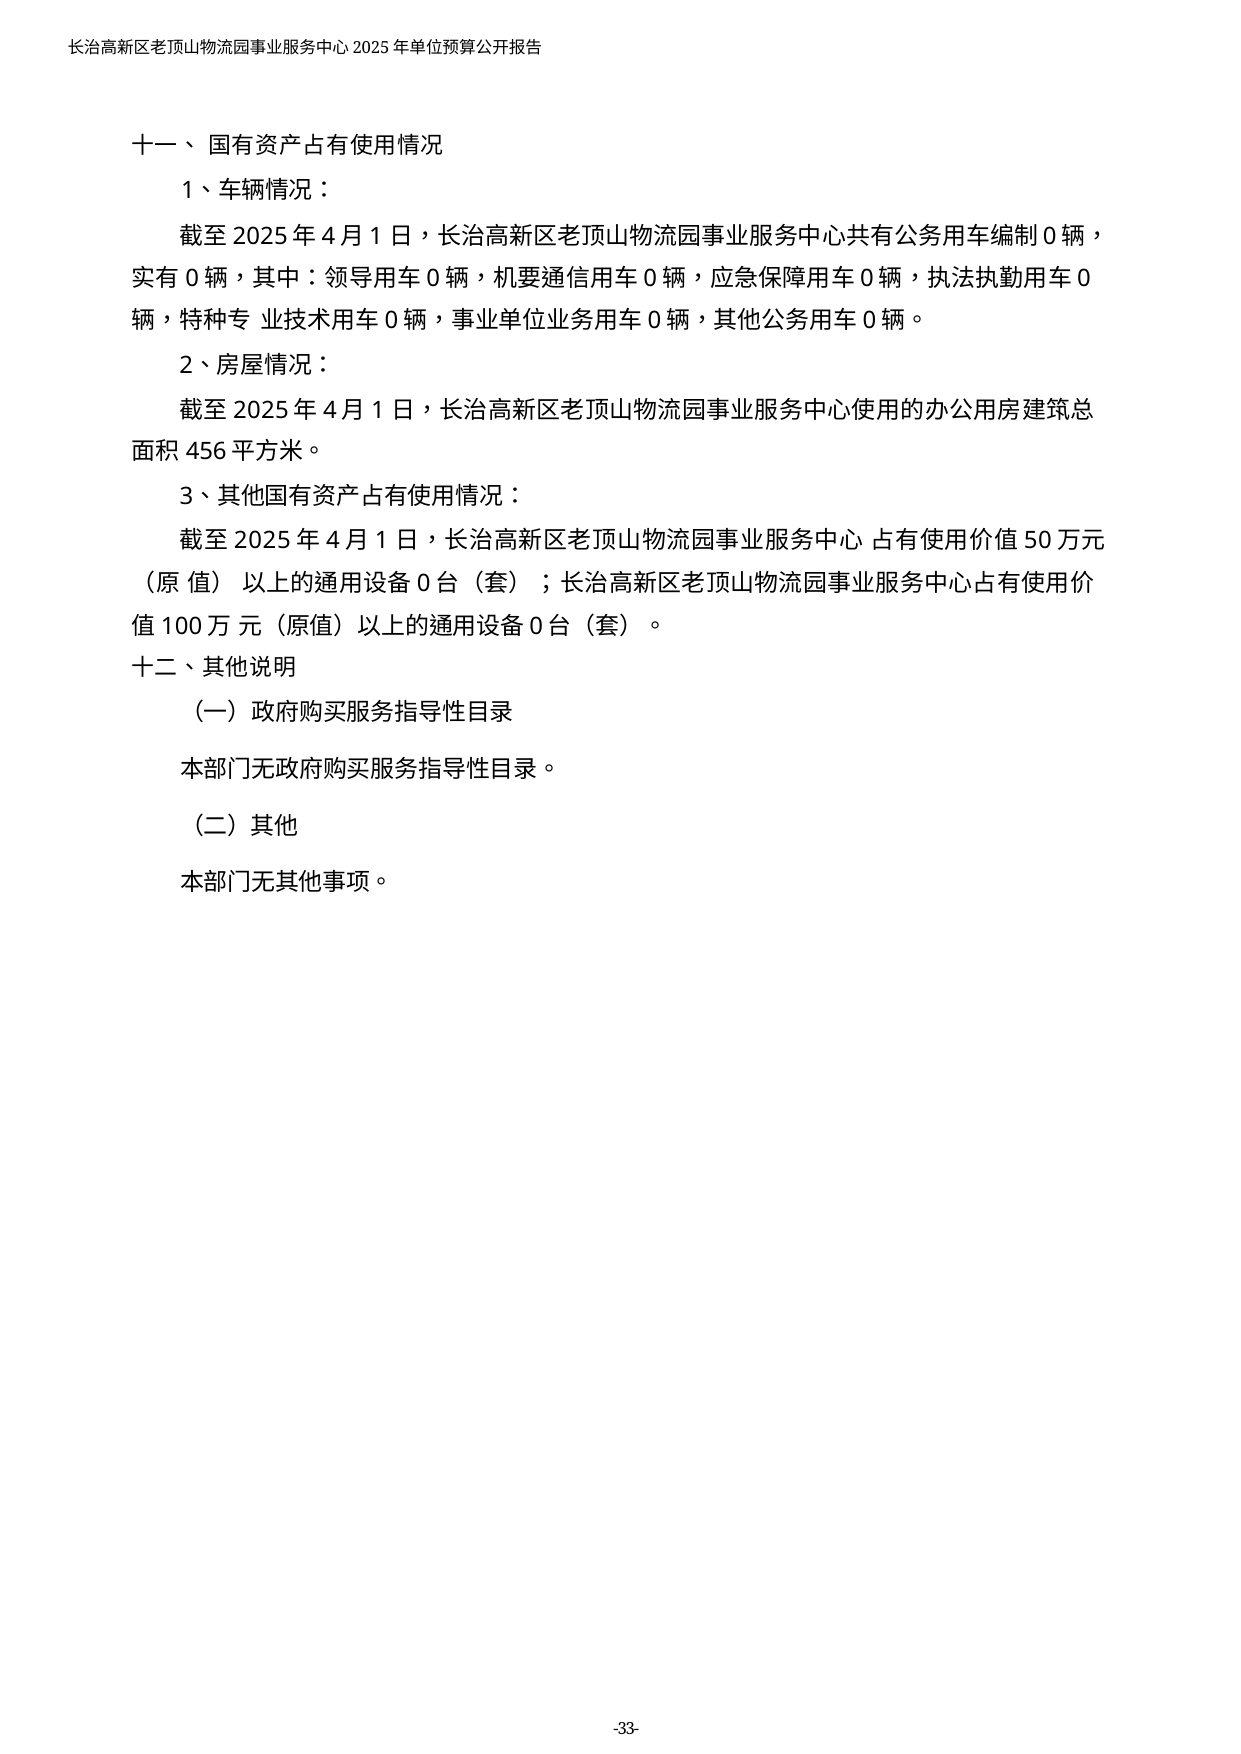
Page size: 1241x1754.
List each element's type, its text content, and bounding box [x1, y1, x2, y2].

text 3、其他国有资产占有使用情况： [179, 480, 1231, 510]
text （二）其他 [180, 810, 1231, 840]
text 本部门无其他事项。 [180, 867, 1231, 897]
text （一）政府购买服务指导性目录 [180, 696, 1231, 726]
text 2、房屋情况： [179, 350, 1231, 380]
text 截至2025年4月1 日，长治高新区老顶山物流园事业服务中心使用的办公用房建筑总面积 456平方米。 [131, 393, 1113, 467]
text 十一、 国有资产占有使用情况 [131, 133, 1231, 157]
text 本部门无政府购买服务指导性目录。 [180, 754, 1231, 784]
text 1、车辆情况： [181, 175, 1231, 204]
text 截至2025年4月1 日，长治高新区老顶山物流园事业服务中心 占有使用价值50万元（原 值） 以上的通用设备0台（套）；长治高新区老顶山物流园事业服务中心占有使用价值100万 元（原值）以上的通用设备0台（套）。 [132, 523, 1113, 641]
text 十二、其他说明 [131, 654, 1231, 678]
text 截至2025年4月1 日，长治高新区老顶山物流园事业服务中心共有公务用车编制0辆，实有 0辆，其中：领导用车0辆，机要通信用车0辆，应急保障用车0辆，执法执勤用车0辆，特种专 业技术用车0辆，事业单位业务用车0辆，其他公务用车0辆。 [131, 219, 1113, 335]
